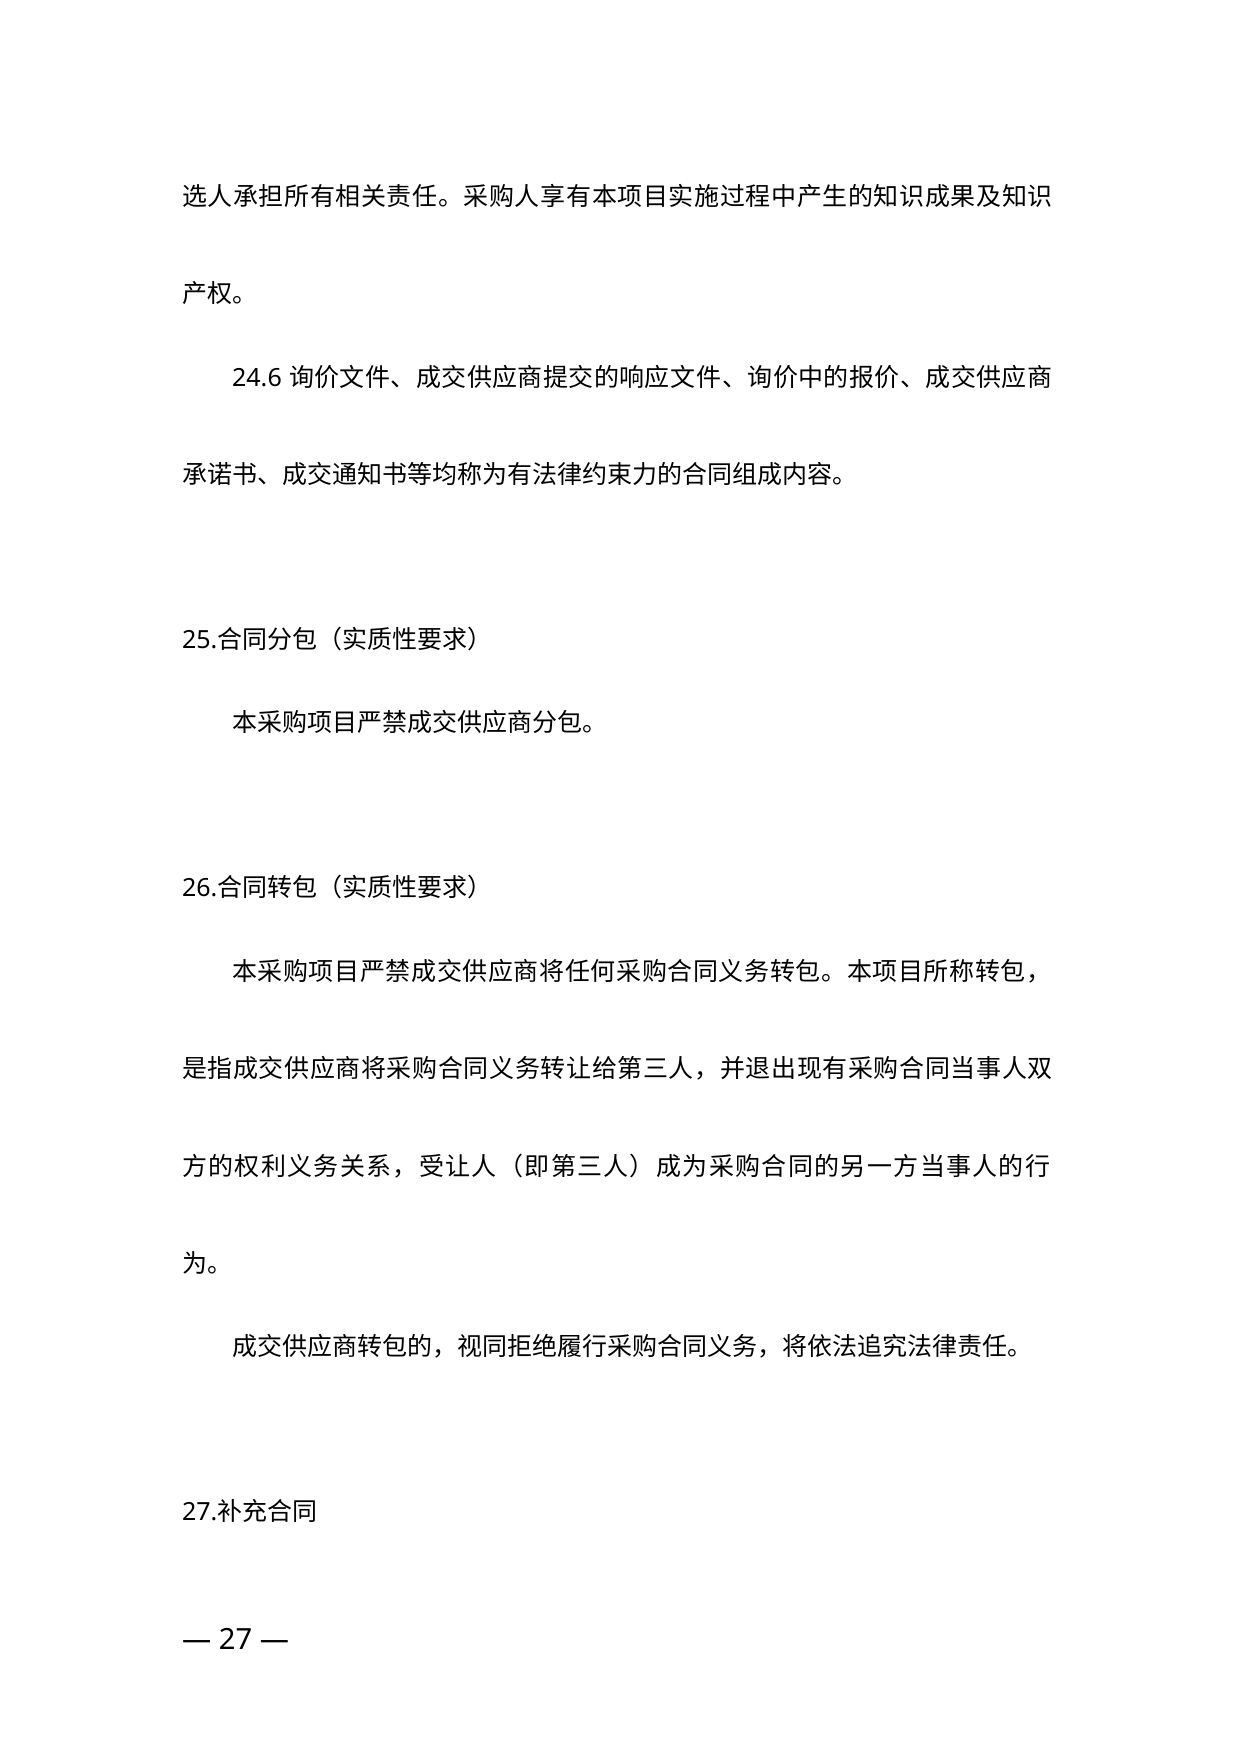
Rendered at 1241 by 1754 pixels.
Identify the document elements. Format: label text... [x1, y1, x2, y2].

subtitle 26.合同转包（实质性要求） [182, 853, 1053, 918]
text 24.6 询价文件、成交供应商提交的响应文件、询价中的报价、成交供应商承诺书、成交通知书等均称为有法律约束力的合同组成内容。 [182, 343, 1053, 505]
text 成交供应商转包的，视同拒绝履行采购合同义务，将依法追究法律责任。 [182, 1312, 1053, 1377]
subtitle 25.合同分包（实质性要求） [182, 605, 1053, 670]
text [182, 162, 1053, 324]
text 本采购项目严禁成交供应商分包。 [182, 688, 1053, 753]
subtitle 27.补充合同 [182, 1477, 1053, 1542]
text 本采购项目严禁成交供应商将任何采购合同义务转包。本项目所称转包，是指成交供应商将采购合同义务转让给第三人，并退出现有采购合同当事人双方的权利义务关系，受让人（即第三人）成为采购合同的另一方当事人的行为。 [182, 937, 1053, 1294]
